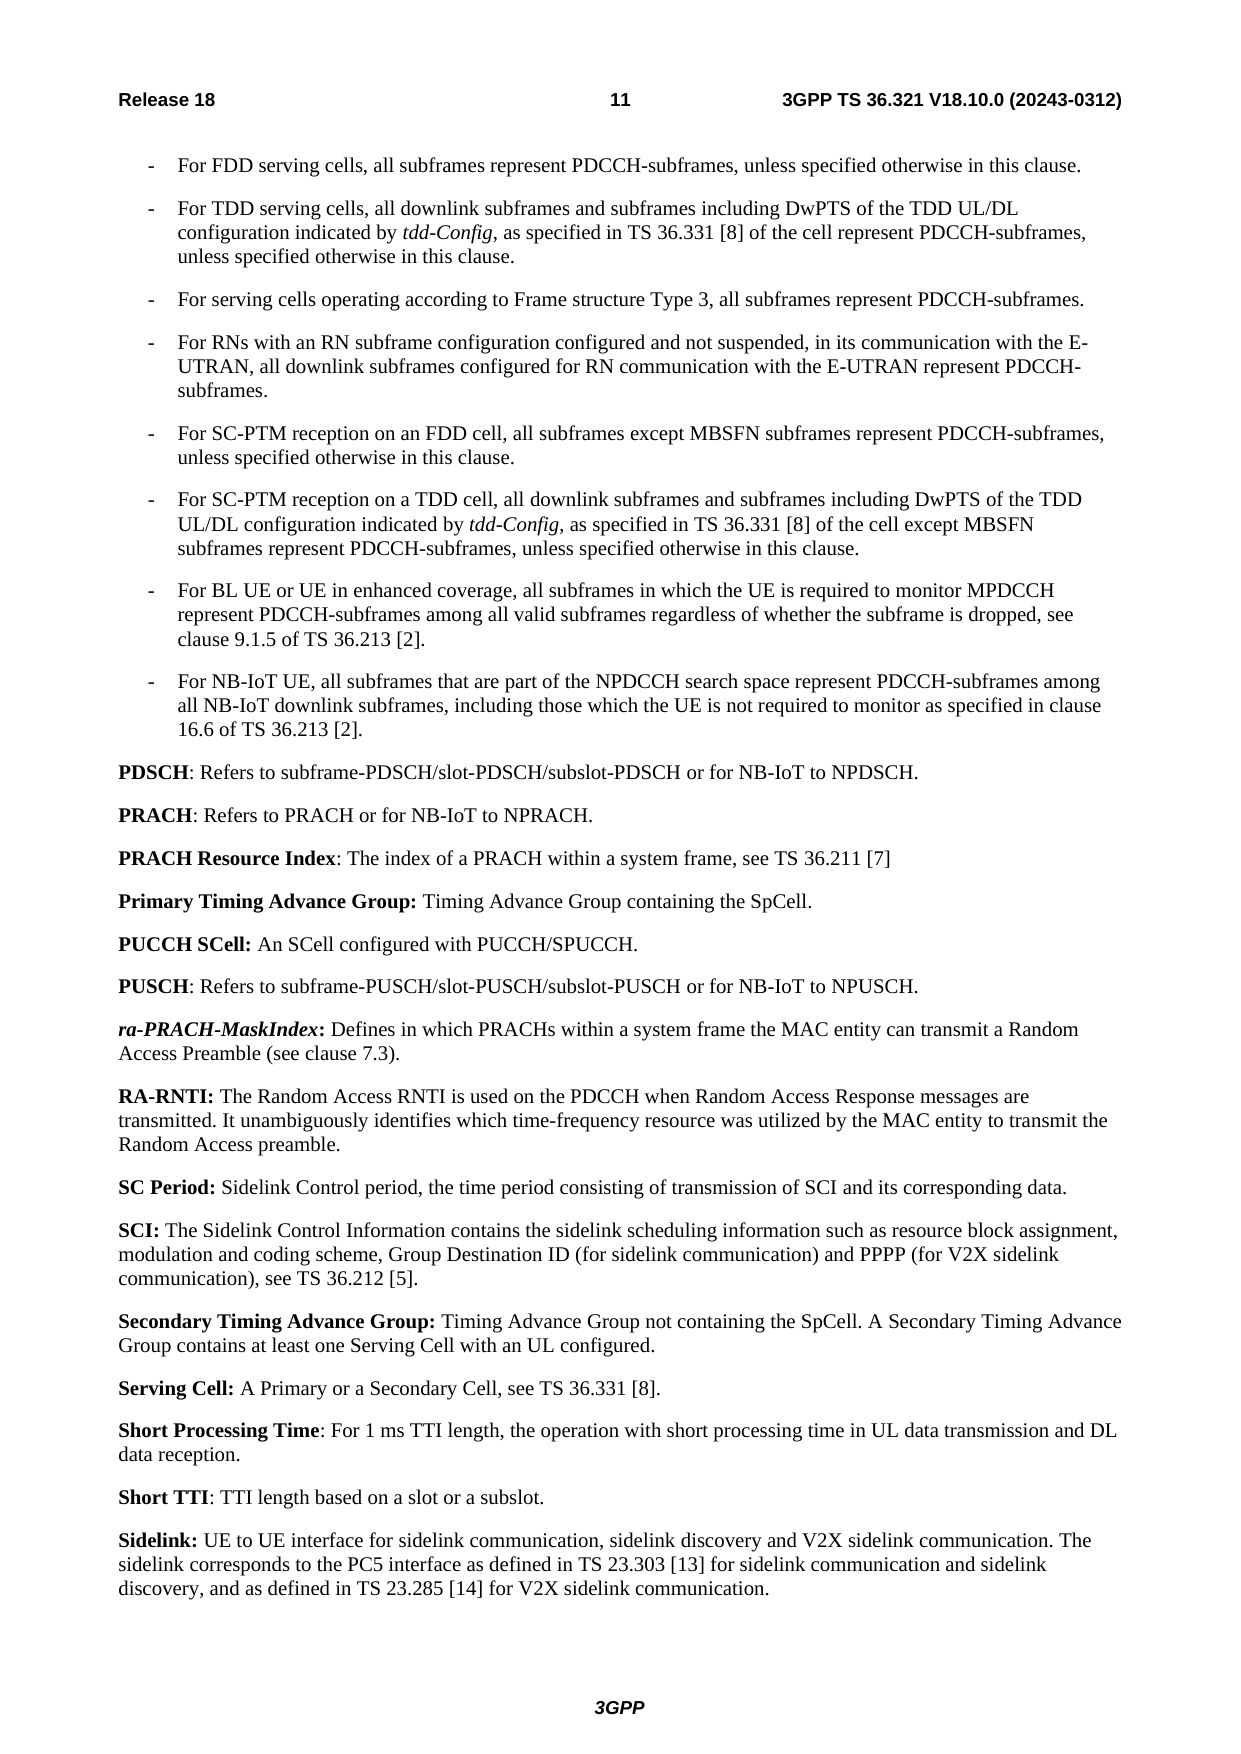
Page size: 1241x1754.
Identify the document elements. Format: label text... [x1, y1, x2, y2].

text Primary Timing Advance Group: Timing Advance Group containing the SpCell. [118, 889, 1122, 913]
text - For TDD serving cells, all downlink subframes and subframes including DwPTS of the TDD UL/DL configuration indicated by tdd-Config, as specified in TS 36.331 [8] of the cell represent PDCCH-subframes, unless specified otherwise in this clause. [148, 196, 1122, 268]
text SC Period: Sidelink Control period, the time period consisting of transmission of SCI and its corresponding data. [118, 1175, 1122, 1199]
text Short TTI: TTI length based on a slot or a subslot. [118, 1485, 1122, 1509]
text - For RNs with an RN subframe configuration configured and not suspended, in its communication with the E-UTRAN, all downlink subframes configured for RN communication with the E-UTRAN represent PDCCH-subframes. [148, 329, 1122, 402]
text PRACH Resource Index: The index of a PRACH within a system frame, see TS 36.211 [7] [118, 846, 1122, 870]
text - For serving cells operating according to Frame structure Type 3, all subframes represent PDCCH-subframes. [148, 287, 1122, 311]
text PUSCH: Refers to subframe-PUSCH/slot-PUSCH/subslot-PUSCH or for NB-IoT to NPUSCH. [118, 974, 1122, 998]
text - For FDD serving cells, all subframes represent PDCCH-subframes, unless specified otherwise in this clause. [148, 153, 1122, 177]
text - For SC-PTM reception on an FDD cell, all subframes except MBSFN subframes represent PDCCH-subframes, unless specified otherwise in this clause. [148, 421, 1122, 469]
text PRACH: Refers to PRACH or for NB-IoT to NPRACH. [118, 803, 1122, 827]
text ra-PRACH-MaskIndex: Defines in which PRACHs within a system frame the MAC entity can transmit a Random Access Preamble (see clause 7.3). [118, 1017, 1122, 1065]
text RA-RNTI: The Random Access RNTI is used on the PDCCH when Random Access Response messages are transmitted. It unambiguously identifies which time-frequency resource was utilized by the MAC entity to transmit the Random Access preamble. [118, 1084, 1122, 1156]
text - For NB-IoT UE, all subframes that are part of the NPDCCH search space represent PDCCH-subframes among all NB-IoT downlink subframes, including those which the UE is not required to monitor as specified in clause 16.6 of TS 36.213 [2]. [148, 669, 1122, 741]
text SCI: The Sidelink Control Information contains the sidelink scheduling information such as resource block assignment, modulation and coding scheme, Group Destination ID (for sidelink communication) and PPPP (for V2X sidelink communication), see TS 36.212 [5]. [118, 1218, 1122, 1290]
text PUCCH SCell: An SCell configured with PUCCH/SPUCCH. [118, 931, 1122, 956]
text Secondary Timing Advance Group: Timing Advance Group not containing the SpCell. A Secondary Timing Advance Group contains at least one Serving Cell with an UL configured. [118, 1309, 1122, 1357]
text - For BL UE or UE in enhanced coverage, all subframes in which the UE is required to monitor MPDCCH represent PDCCH-subframes among all valid subframes regardless of whether the subframe is dropped, see clause 9.1.5 of TS 36.213 [2]. [148, 578, 1122, 651]
text Short Processing Time: For 1 ms TTI length, the operation with short processing time in UL data transmission and DL data reception. [118, 1418, 1122, 1466]
text PDSCH: Refers to subframe-PDSCH/slot-PDSCH/subslot-PDSCH or for NB-IoT to NPDSCH. [118, 760, 1122, 784]
text Serving Cell: A Primary or a Secondary Cell, see TS 36.331 [8]. [118, 1376, 1122, 1399]
text Sidelink: UE to UE interface for sidelink communication, sidelink discovery and V2X sidelink communication. The sidelink corresponds to the PC5 interface as defined in TS 23.303 [13] for sidelink communication and sidelink discovery, and as defined in TS 23.285 [14] for V2X sidelink communication. [118, 1528, 1122, 1600]
text - For SC-PTM reception on a TDD cell, all downlink subframes and subframes including DwPTS of the TDD UL/DL configuration indicated by tdd-Config, as specified in TS 36.331 [8] of the cell except MBSFN subframes represent PDCCH-subframes, unless specified otherwise in this clause. [148, 487, 1122, 559]
